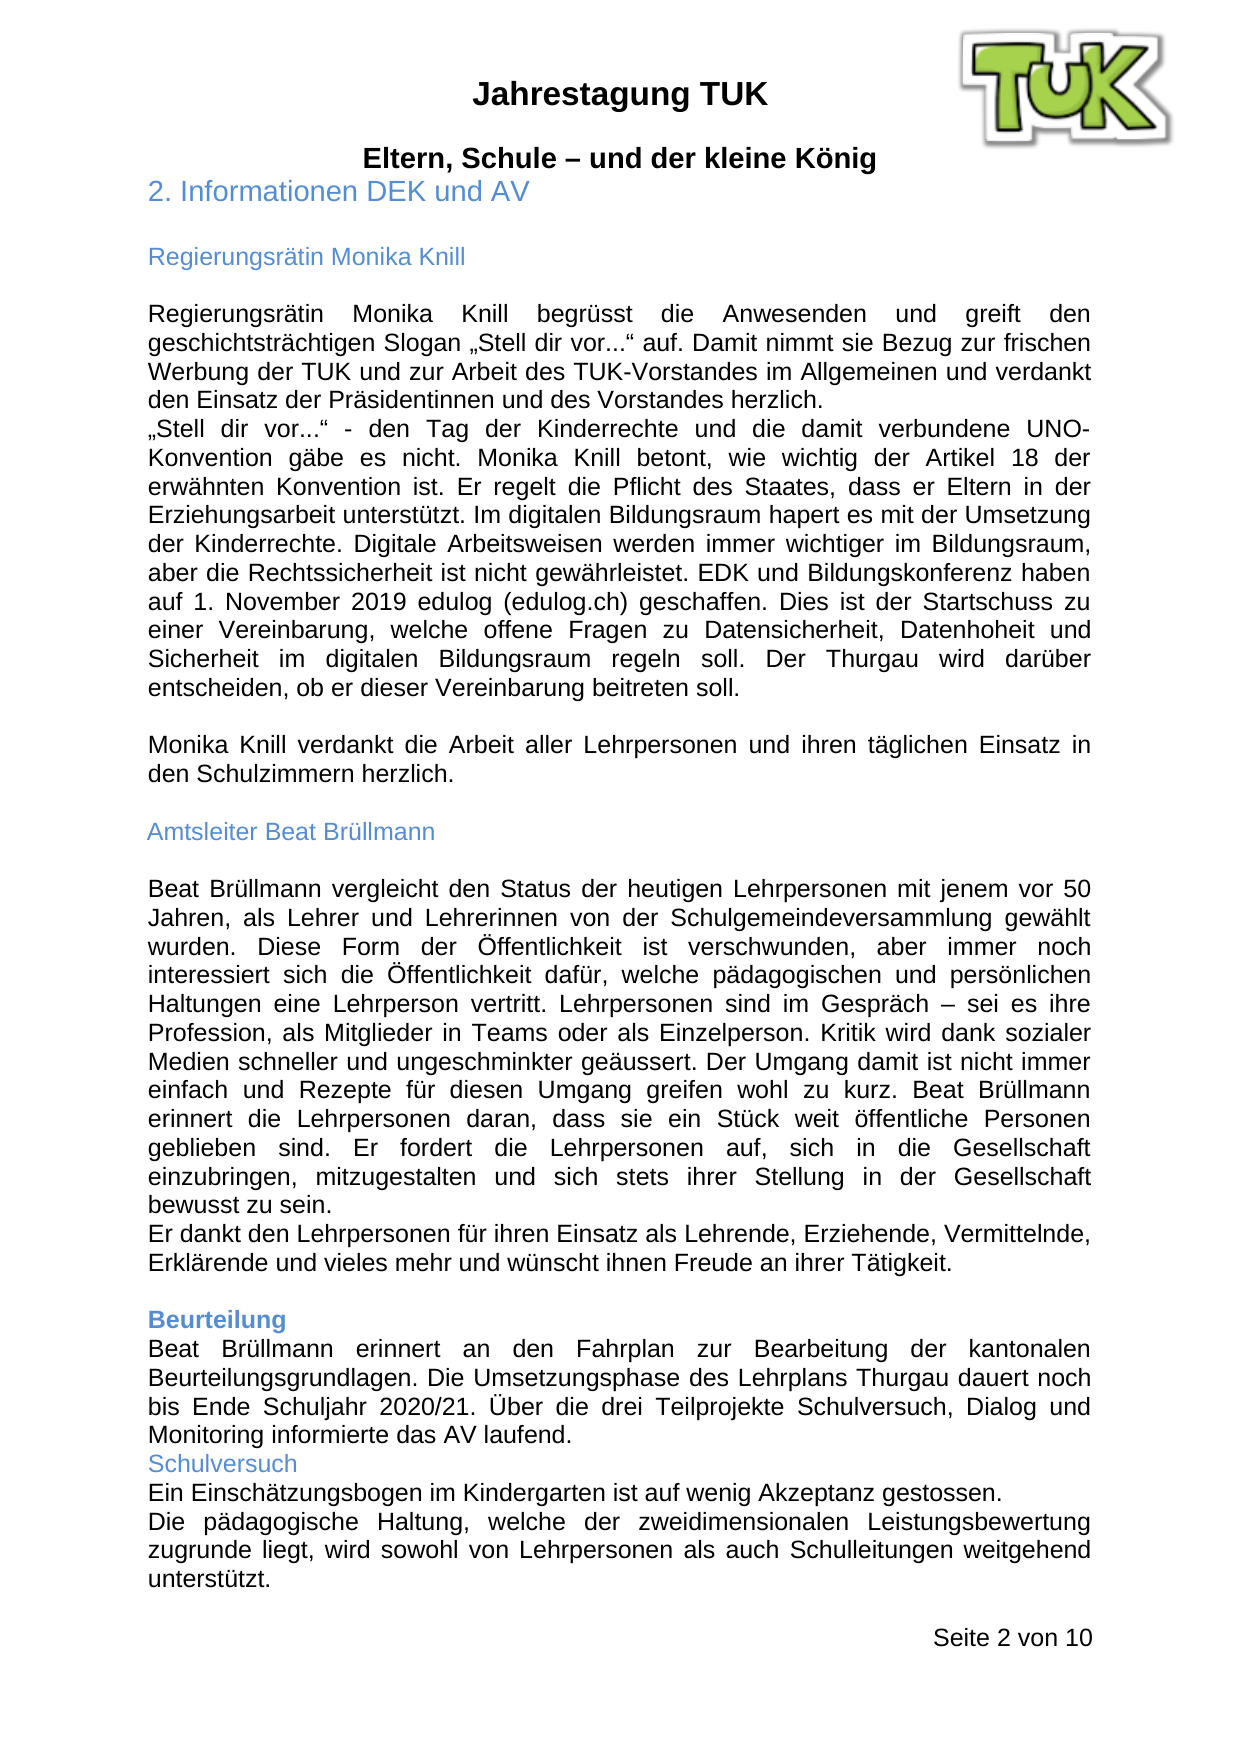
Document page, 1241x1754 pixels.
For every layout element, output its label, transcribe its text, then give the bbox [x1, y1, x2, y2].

text „Stell dir vor...“ - den Tag der Kinderrechte und die damit verbundene UNO-Konvention gäbe es nicht. Monika Knill betont, wie wichtig der Artikel 18 der erwähnten Konvention ist. Er regelt die Pflicht des Staates, dass er Eltern in der Erziehungsarbeit unterstützt. Im digitalen Bildungsraum hapert es mit der Umsetzung der Kinderrechte. Digitale Arbeitsweisen werden immer wichtiger im Bildungsraum, aber die Rechtssicherheit ist nicht gewährleistet. EDK und Bildungskonferenz haben auf 1. November 2019 edulog (edulog.ch) geschaffen. Dies ist der Startschuss zu einer Vereinbarung, welche offene Fragen zu Datensicherheit, Datenhoheit und Sicherheit im digitalen Bildungsraum regeln soll. Der Thurgau wird darüber entscheiden, ob er dieser Vereinbarung beitreten soll. [148, 414, 1093, 702]
text Beat Brüllmann erinnert an den Fahrplan zur Bearbeitung der kantonalen Beurteilungsgrundlagen. Die Umsetzungsphase des Lehrplans Thurgau dauert noch bis Ende Schuljahr 2020/21. Über die drei Teilprojekte Schulversuch, Dialog und Monitoring informierte das AV laufend. [148, 1334, 1093, 1449]
text Regierungsrätin Monika Knill begrüsst die Anwesenden und greift den geschichtsträchtigen Slogan „Stell dir vor...“ auf. Damit nimmt sie Bezug zur frischen Werbung der TUK und zur Arbeit des TUK-Vorstandes im Allgemeinen und verdankt den Einsatz der Präsidentinnen und des Vorstandes herzlich. [148, 299, 1093, 414]
picture [947, 25, 1190, 151]
text Amtsleiter Beat Brüllmann [133, 817, 1093, 845]
text Beurteilung [148, 1305, 1093, 1334]
text Schulversuch [148, 1449, 1093, 1478]
text Beat Brüllmann vergleicht den Status der heutigen Lehrpersonen mit jenem vor 50 Jahren, als Lehrer und Lehrerinnen von der Schulgemeindeversammlung gewählt wurden. Diese Form der Öffentlichkeit ist verschwunden, aber immer noch interessiert sich die Öffentlichkeit dafür, welche pädagogischen und persönlichen Haltungen eine Lehrperson vertritt. Lehrpersonen sind im Gespräch – sei es ihre Profession, als Mitglieder in Teams oder als Einzelperson. Kritik wird dank sozialer Medien schneller und ungeschminkter geäussert. Der Umgang damit ist nicht immer einfach und Rezepte für diesen Umgang greifen wohl zu kurz. Beat Brüllmann erinnert die Lehrpersonen daran, dass sie ein Stück weit öffentliche Personen geblieben sind. Er fordert die Lehrpersonen auf, sich in die Gesellschaft einzubringen, mitzugestalten und sich stets ihrer Stellung in der Gesellschaft bewusst zu sein. [148, 874, 1093, 1219]
text Ein Einschätzungsbogen im Kindergarten ist auf wenig Akzeptanz gestossen. [148, 1478, 1093, 1507]
text Die pädagogische Haltung, welche der zweidimensionalen Leistungsbewertung zugrunde liegt, wird sowohl von Lehrpersonen als auch Schulleitungen weitgehend unterstützt. [148, 1507, 1093, 1593]
text Monika Knill verdankt die Arbeit aller Lehrpersonen und ihren täglichen Einsatz in den Schulzimmern herzlich. [148, 730, 1093, 788]
text Regierungsrätin Monika Knill [148, 242, 1093, 270]
text Er dankt den Lehrpersonen für ihren Einsatz als Lehrende, Erziehende, Vermittelnde, Erklärende und vieles mehr und wünscht ihnen Freude an ihrer Tätigkeit. [148, 1219, 1093, 1277]
text 2. Informationen DEK und AV [148, 174, 1093, 208]
